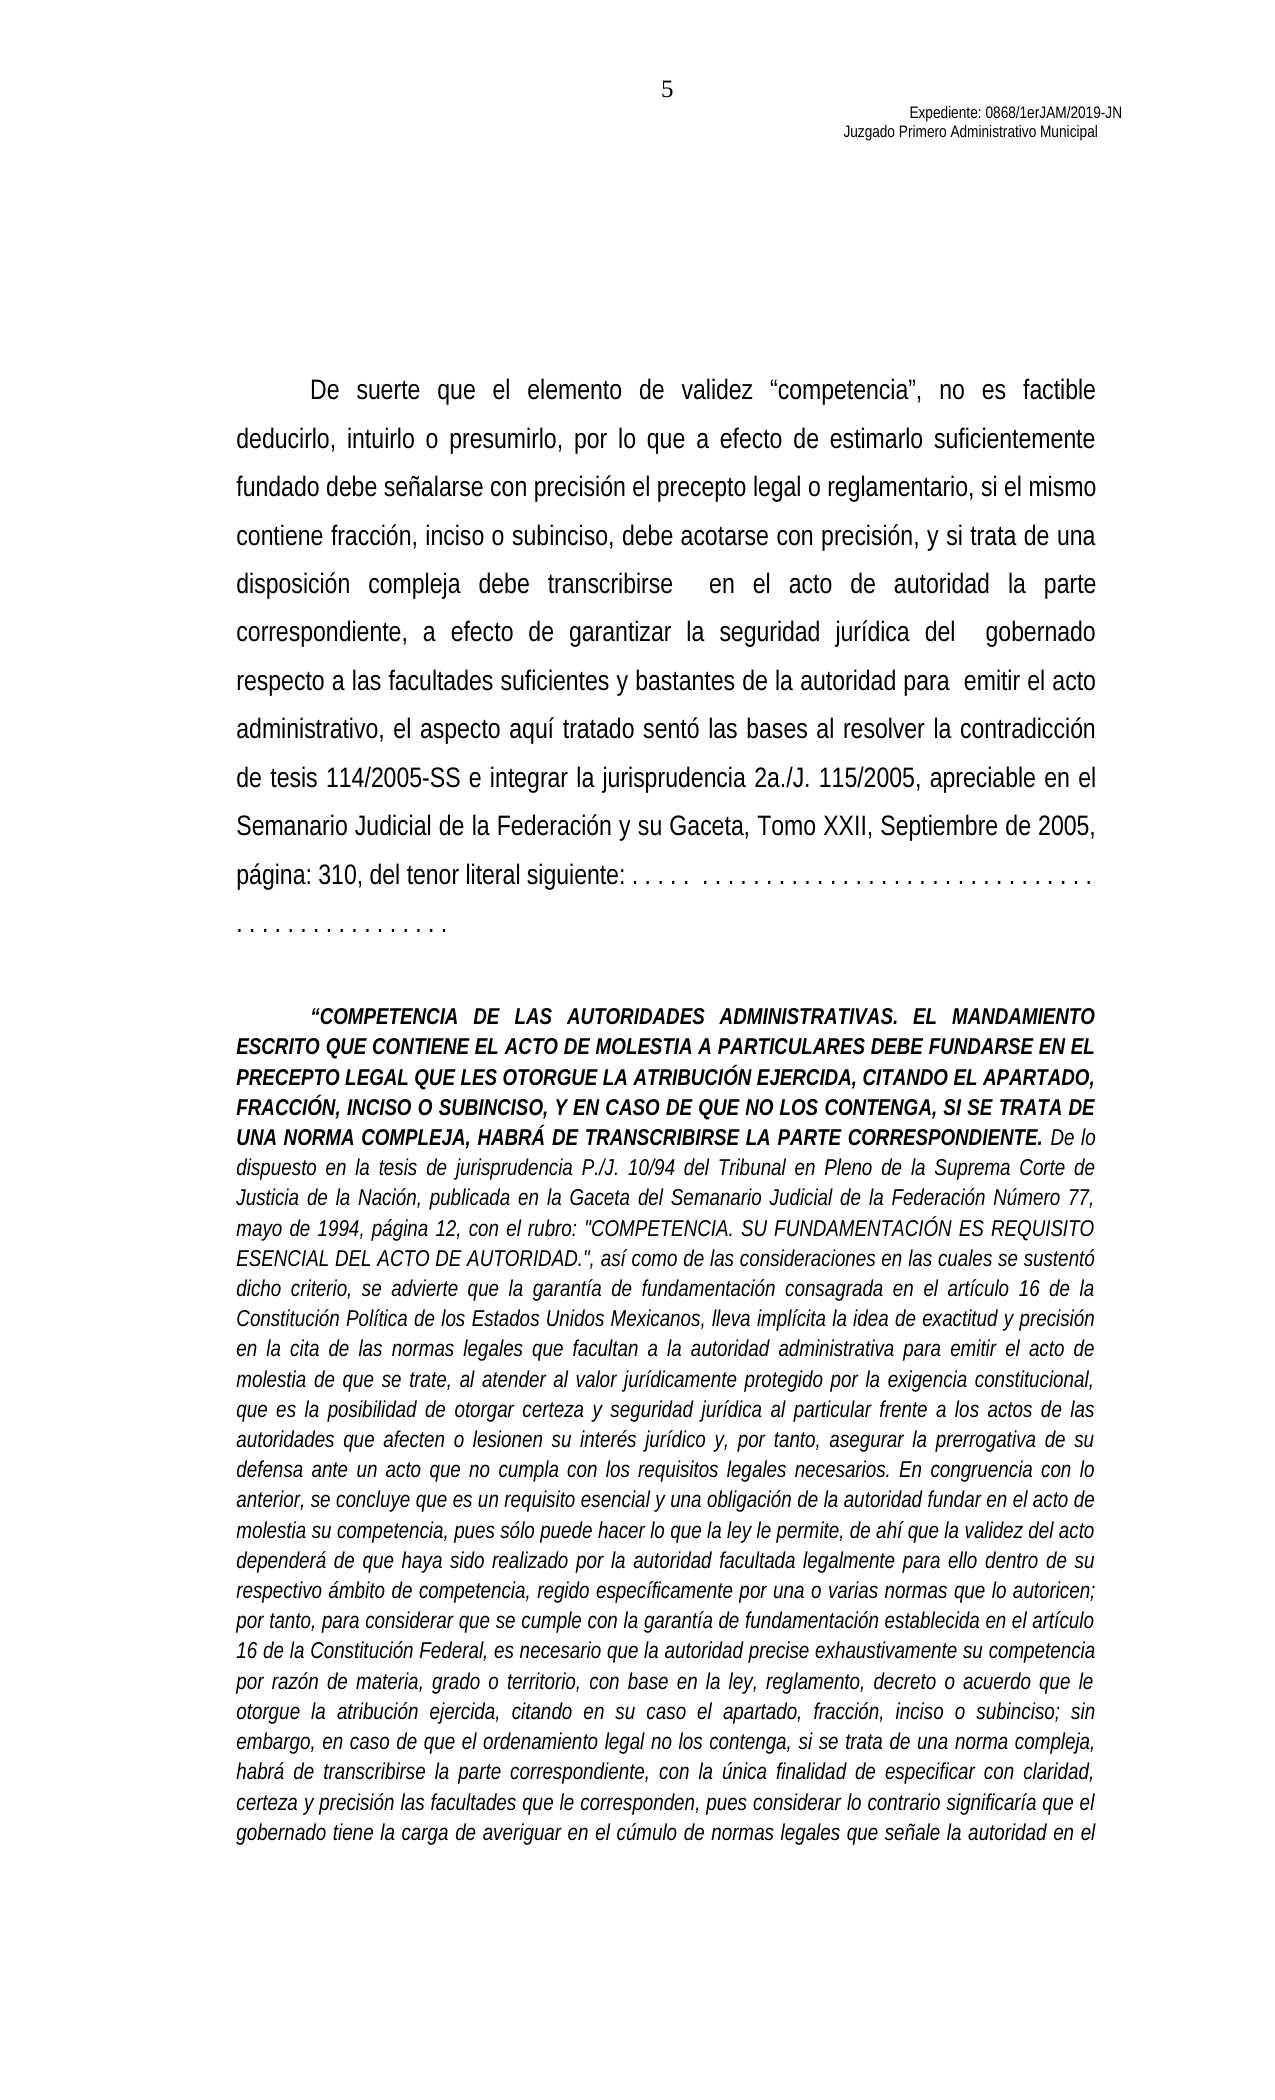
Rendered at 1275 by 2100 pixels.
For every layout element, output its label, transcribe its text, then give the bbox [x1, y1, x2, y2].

text De suerte que el elemento de validez “competencia”, no es factible deducirlo, intuirlo o presumirlo, por lo que a efecto de estimarlo suficientemente fundado debe señalarse con precisión el precepto legal o reglamentario, si el mismo contiene fracción, inciso o subinciso, debe acotarse con precisión, y si trata de una disposición compleja debe transcribirse en el acto de autoridad la parte correspondiente, a efecto de garantizar la seguridad jurídica del gobernado respecto a las facultades suficientes y bastantes de la autoridad para emitir el acto administrativo, el aspecto aquí tratado sentó las bases al resolver la contradicción de tesis 114/2005-SS e integrar la jurisprudencia 2a./J. 115/2005, apreciable en el Semanario Judicial de la Federación y su Gaceta, Tomo XXII, Septiembre de 2005, página: 310, del tenor literal siguiente: . . . . . . . . . . . . . . . . . . . . . . . . . . . . . . . . . . . . . . . . . . . . . . . . . . . . . [236, 373, 1098, 938]
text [236, 1003, 1098, 1845]
